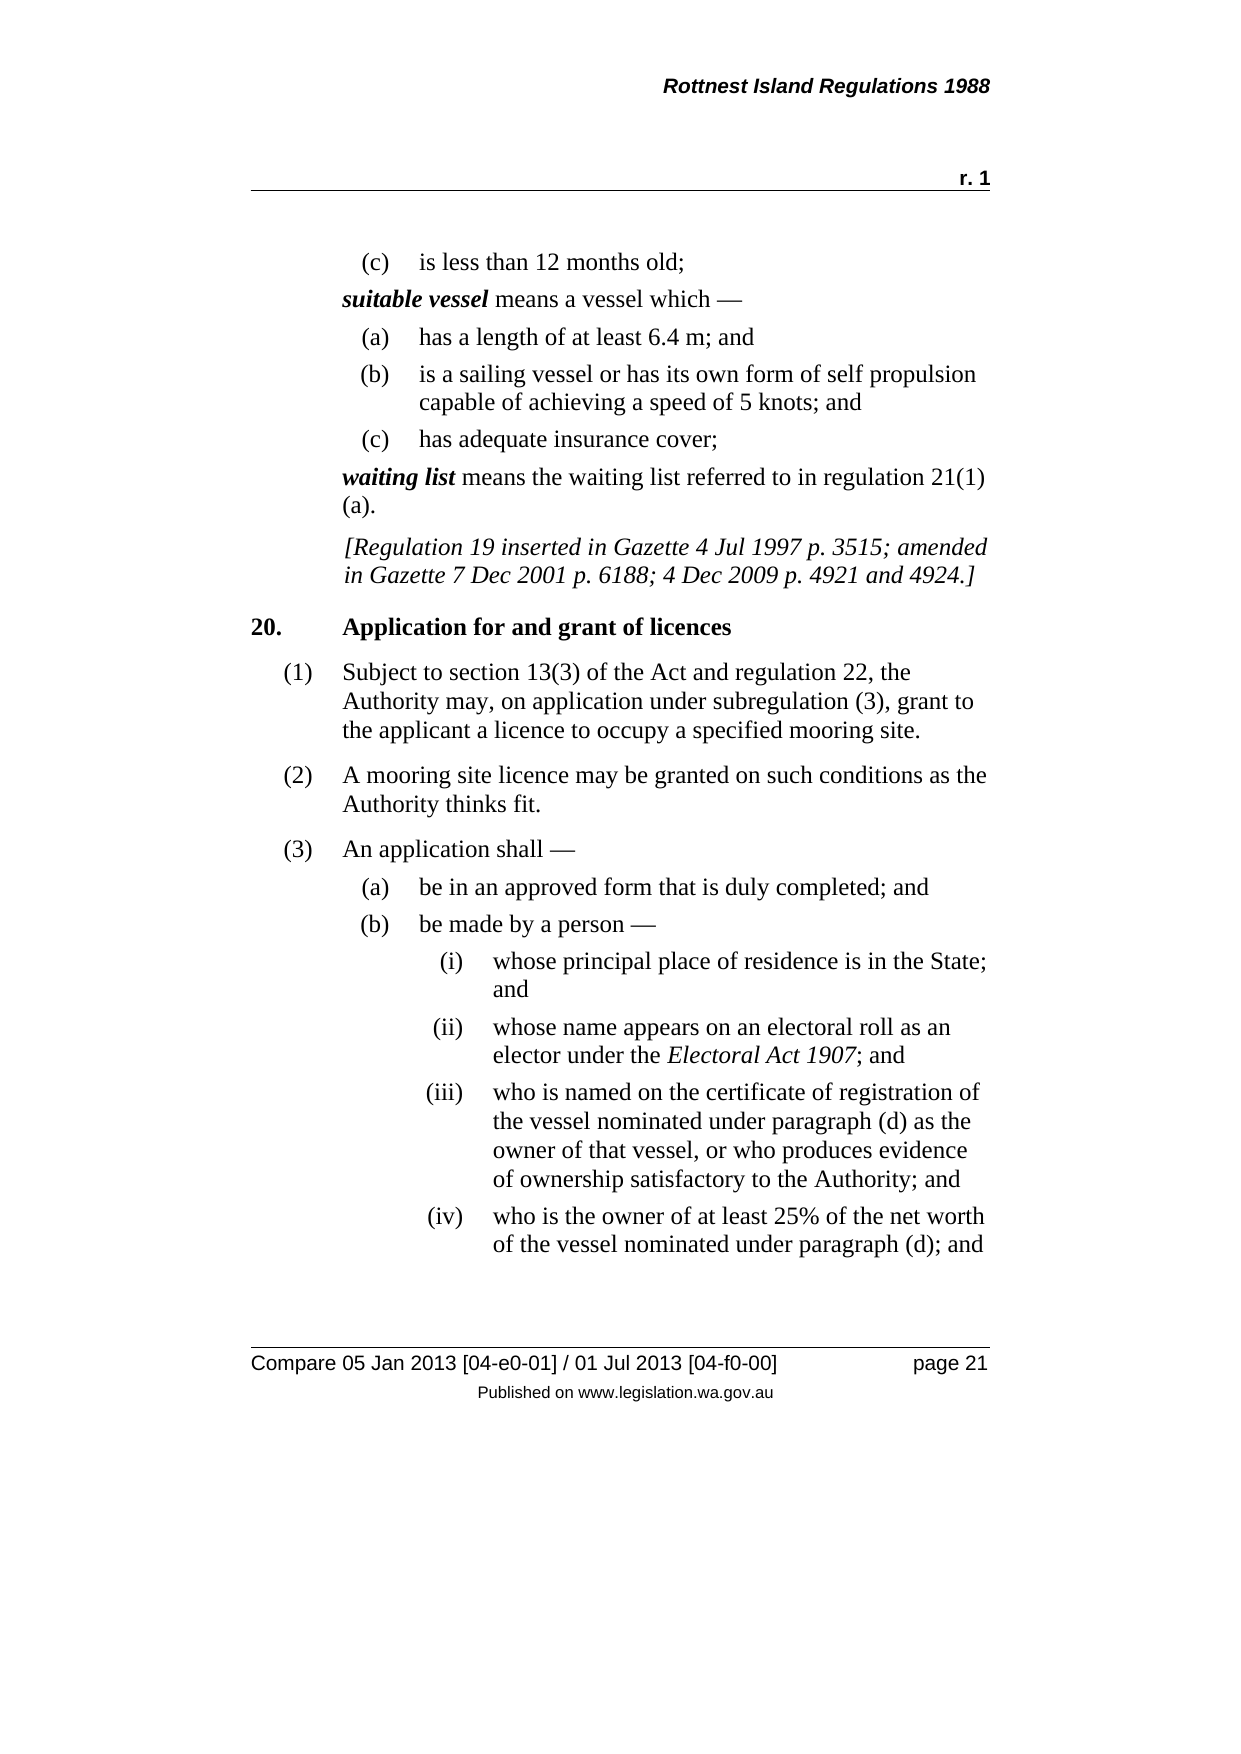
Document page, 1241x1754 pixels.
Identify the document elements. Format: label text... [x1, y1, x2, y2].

text (2) A mooring site licence may be granted on such conditions as the Authority thinks fit. [251, 760, 990, 818]
subtitle 20. Application for and grant of licences [251, 612, 990, 641]
text [Regulation 19 inserted in Gazette 4 Jul 1997 p. 3515; amended in Gazette 7 Dec 2001 p. 6188; 4 Dec 2009 p. 4921 and 4924.] [251, 532, 990, 589]
text (1) Subject to section 13(3) of the Act and regulation 22, the Authority may, on application under subregulation (3), grant to the applicant a licence to occupy a specified mooring site. [251, 657, 990, 744]
text suitable vessel means a vessel which — [251, 284, 990, 313]
text (iii) who is named on the certificate of registration of the vessel nominated under paragraph (d) as the owner of that vessel, or who produces evidence of ownership satisfactory to the Authority; and [251, 1077, 990, 1192]
text (a) be in an approved form that is duly completed; and [251, 872, 990, 900]
text (iv) who is the owner of at least 25% of the net worth of the vessel nominated under paragraph (d); and [251, 1201, 990, 1258]
text (c) is less than 12 months old; [251, 247, 990, 276]
text (i) whose principal place of residence is in the State; and [251, 946, 990, 1003]
text (ii) whose name appears on an electoral roll as an elector under the Electoral Act 1907; and [251, 1012, 990, 1069]
text (c) has adequate insurance cover; [251, 424, 990, 453]
text (a) has a length of at least 6.4 m; and [251, 322, 990, 350]
text waiting list means the waiting list referred to in regulation 21(1)(a). [251, 462, 990, 519]
text (b) is a sailing vessel or has its own form of self propulsion capable of achieving a speed of 5 knots; and [251, 359, 990, 416]
text (3) An application shall — [251, 834, 990, 863]
text (b) be made by a person — [251, 909, 990, 937]
